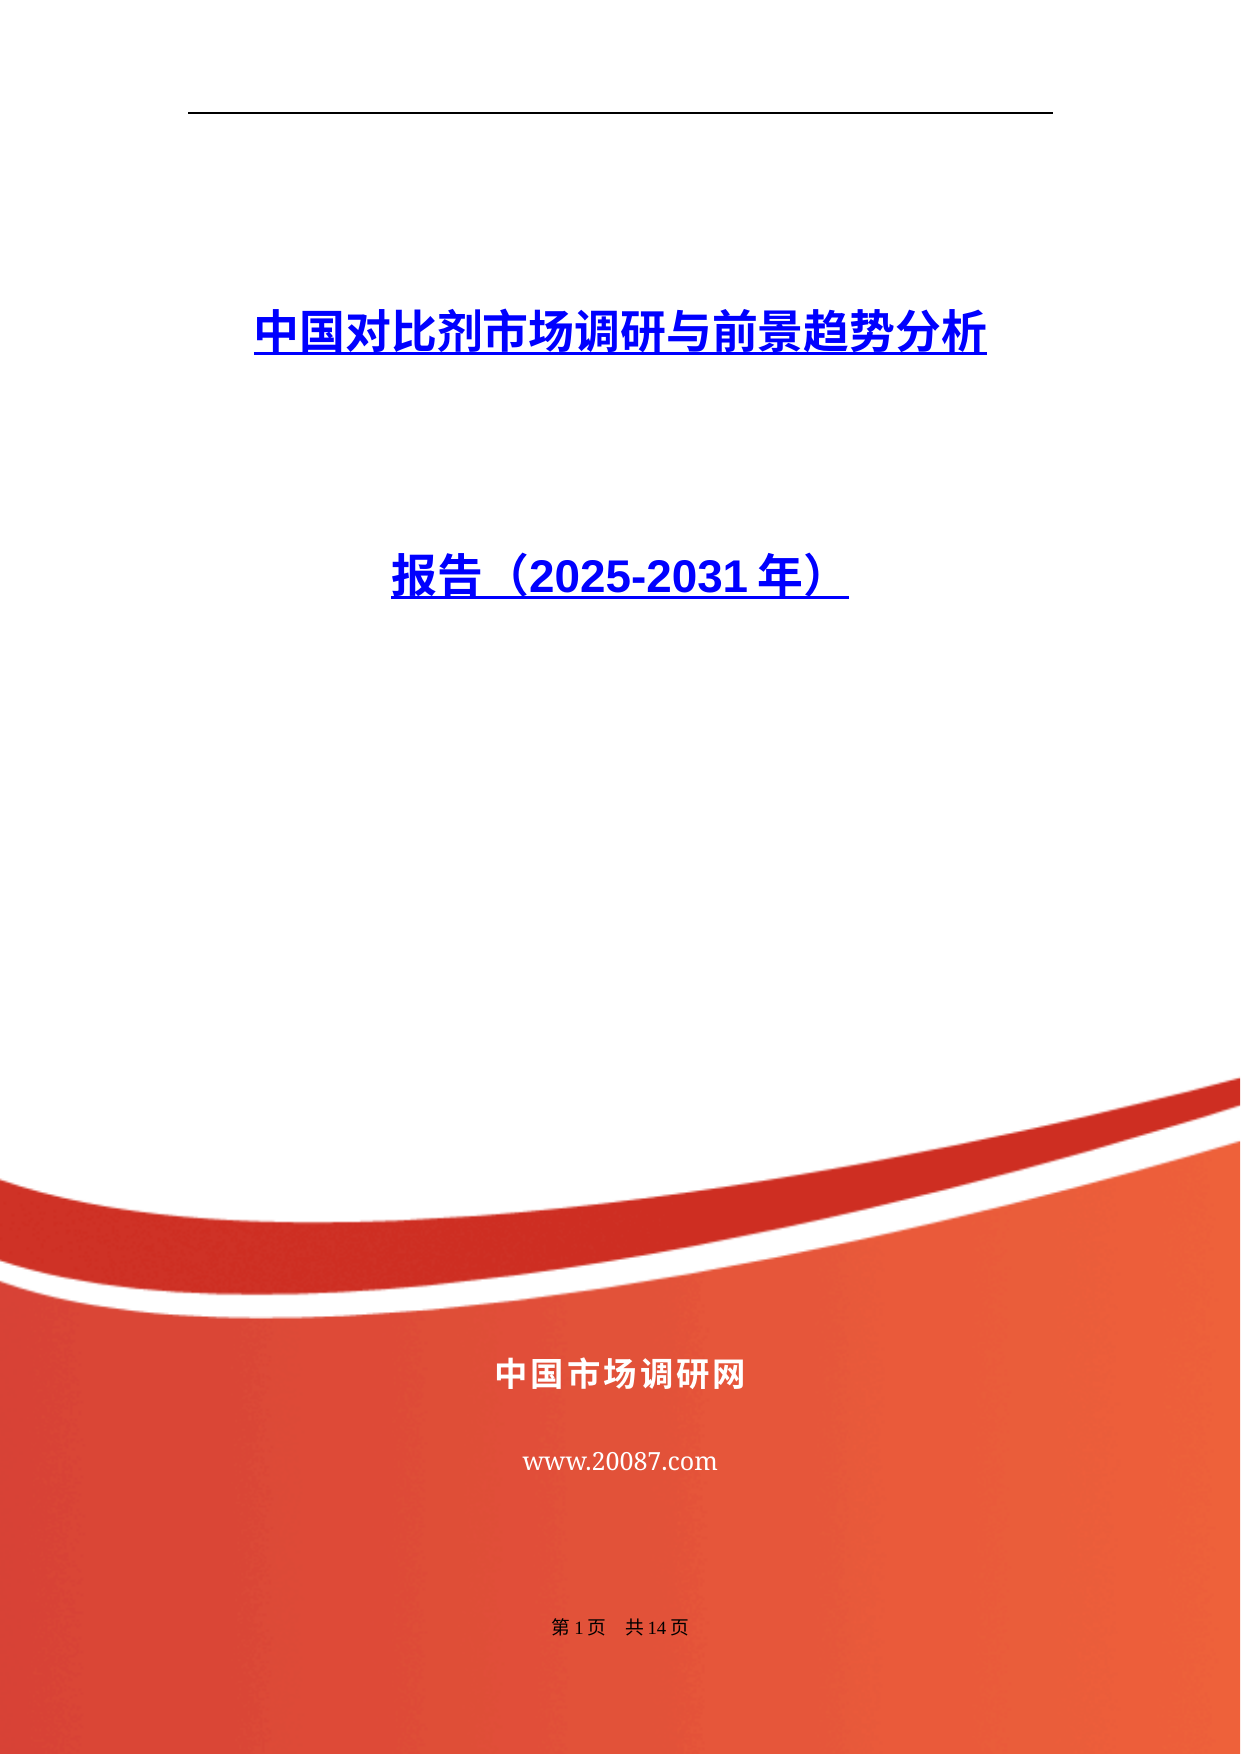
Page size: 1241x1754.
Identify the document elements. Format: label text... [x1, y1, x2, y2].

subtitle 中国市场调研网 [187, 1339, 1053, 1404]
text www.20087.com [187, 1428, 1053, 1493]
picture [0, 1006, 1241, 1754]
table_header 中国对比剂市场调研与前景趋势分析报告（2025-2031年） [188, 207, 1053, 773]
